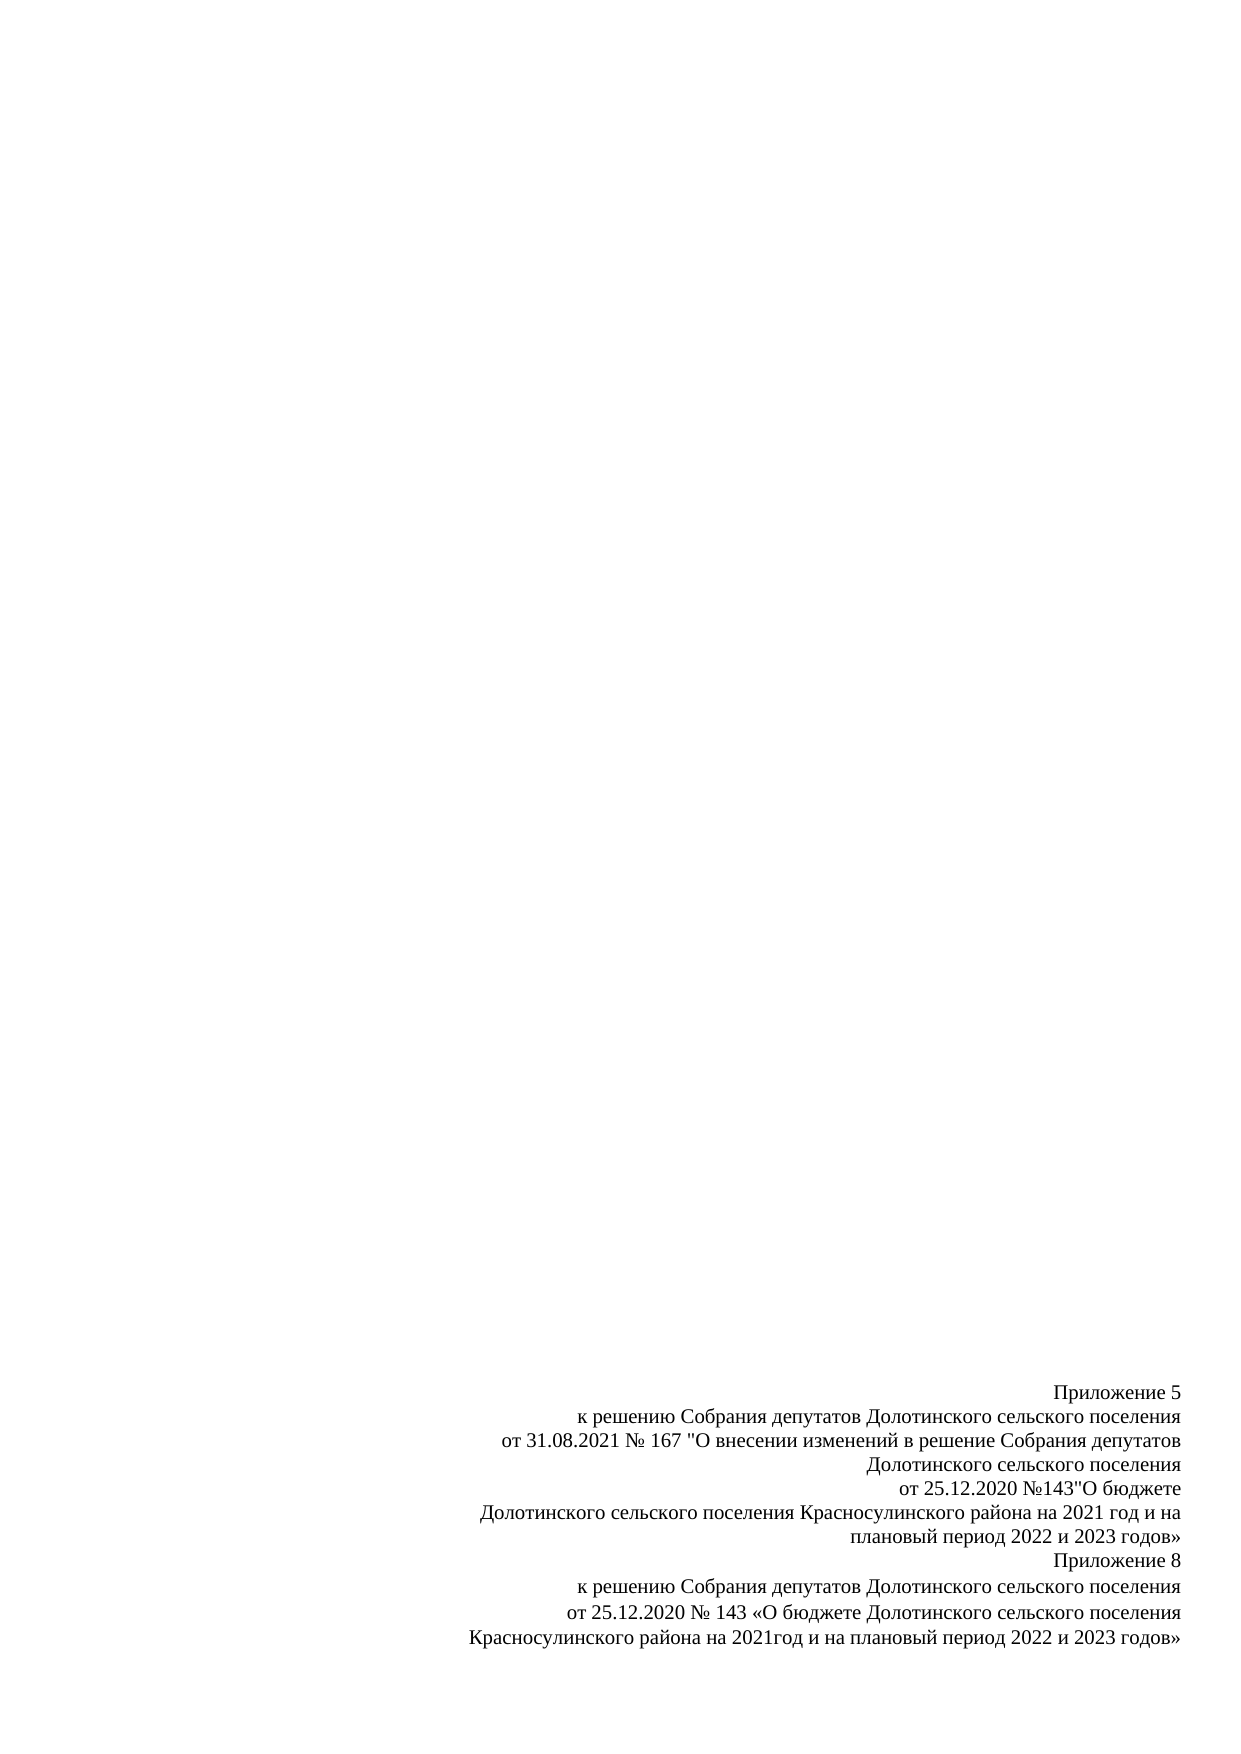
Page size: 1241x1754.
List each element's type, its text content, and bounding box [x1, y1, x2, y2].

text Долотинского сельского поселения Красносулинского района на 2021 год и на [118, 1500, 1181, 1524]
text к решению Собрания депутатов Долотинского сельского поселения [118, 1404, 1181, 1428]
text от 25.12.2020 №143"О бюджете [118, 1476, 1181, 1500]
text от 25.12.2020 № 143 «О бюджете Долотинского сельского поселения [118, 1599, 1181, 1624]
text Приложение 8 [118, 1548, 1181, 1572]
text Приложение 5 [118, 1380, 1181, 1404]
text Долотинского сельского поселения [118, 1452, 1181, 1476]
text плановый период 2022 и 2023 годов» [118, 1524, 1181, 1548]
text от 31.08.2021 № 167 "О внесении изменений в решение Собрания депутатов [118, 1428, 1181, 1452]
text к решению Собрания депутатов Долотинского сельского поселения [118, 1574, 1181, 1598]
text Красносулинского района на 2021год и на плановый период 2022 и 2023 годов» [118, 1625, 1181, 1649]
